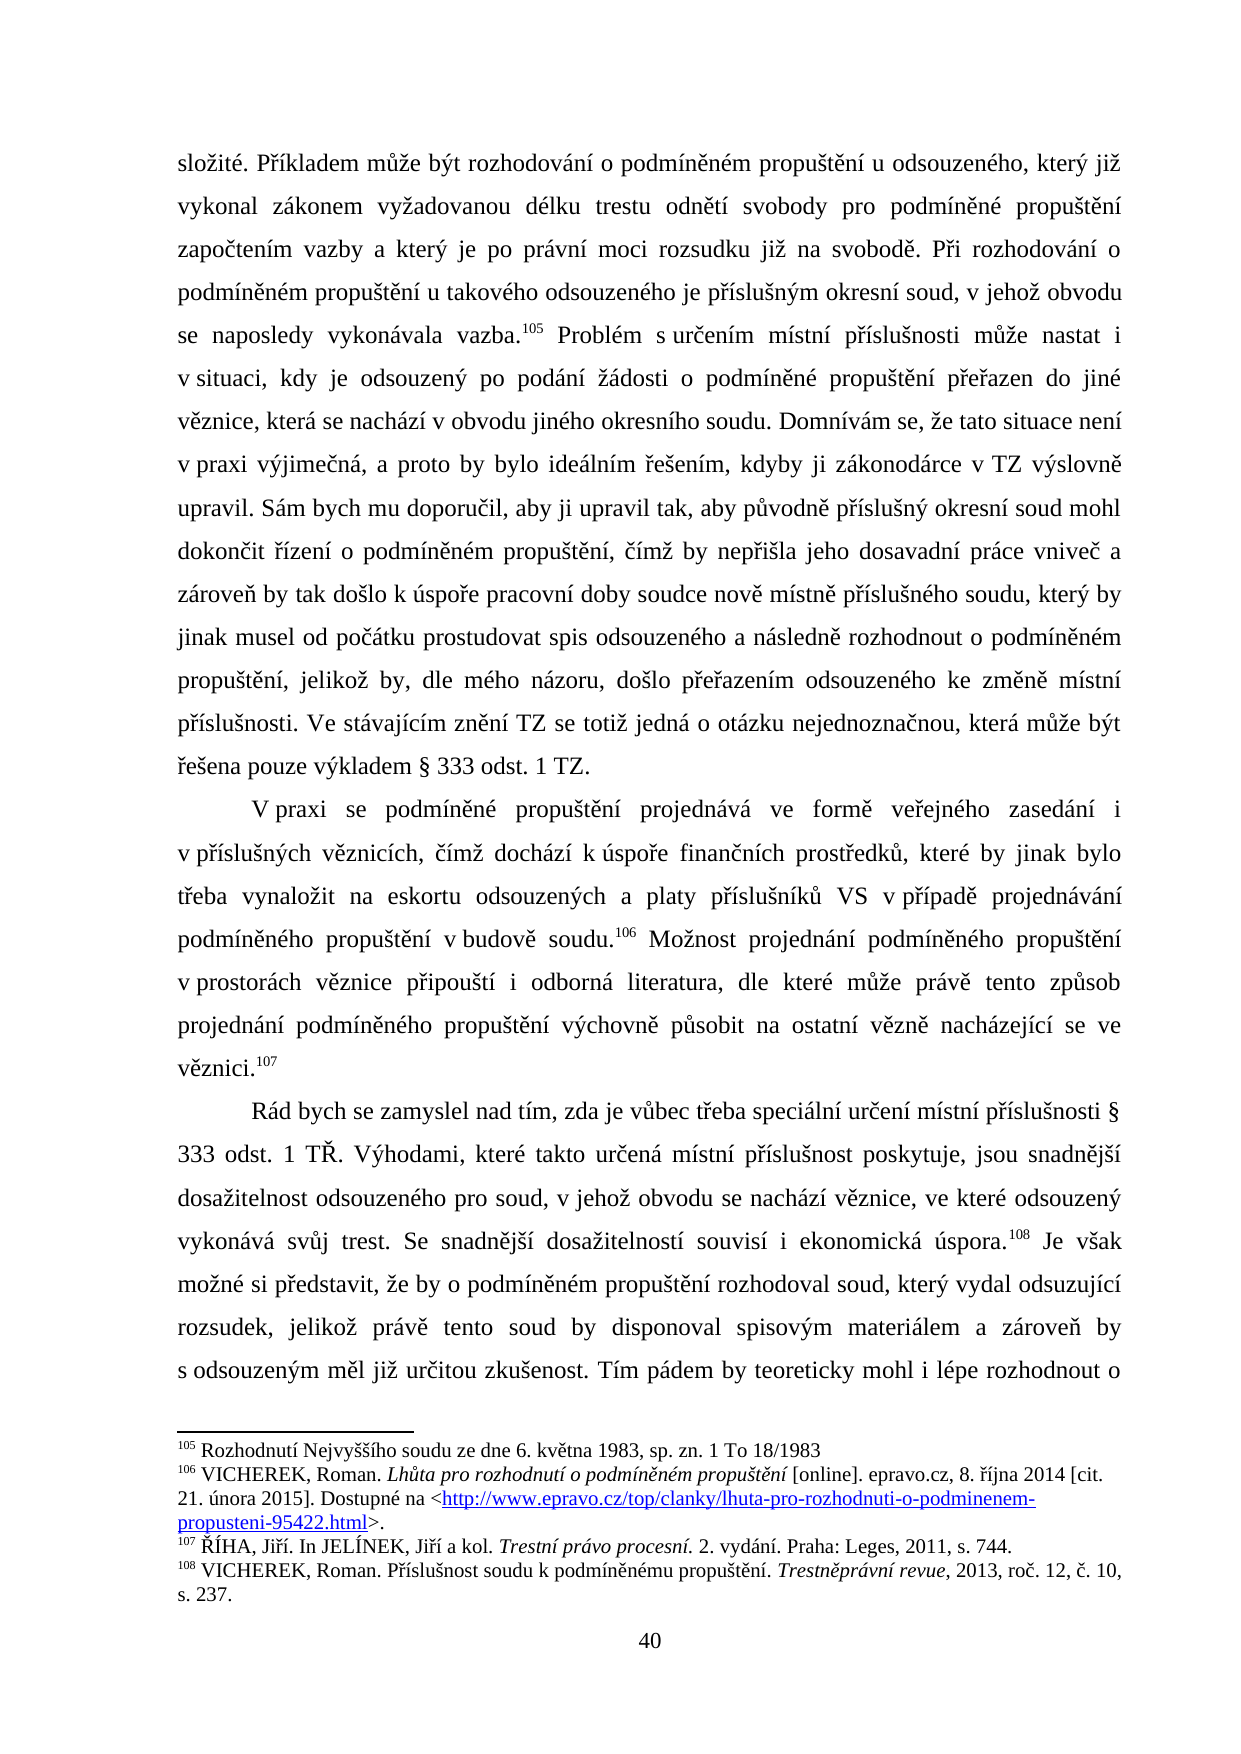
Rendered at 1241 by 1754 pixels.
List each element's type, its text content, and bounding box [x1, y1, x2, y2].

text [177, 1096, 1122, 1384]
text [177, 148, 1122, 780]
text V praxi se podmíněné propuštění projednává ve formě veřejného zasedání i v příslušných věznicích, čímž dochází k úspoře finančních prostředků, které by jinak bylo třeba vynaložit na eskortu odsouzených a platy příslušníků VS v případě projednávání podmíněného propuštění v budově soudu. Možnost projednání podmíněného propuštění v prostorách věznice připouští i odborná literatura, dle které může právě tento způsob projednání podmíněného propuštění výchovně působit na ostatní vězně nacházející se ve věznici. [177, 794, 1122, 1082]
